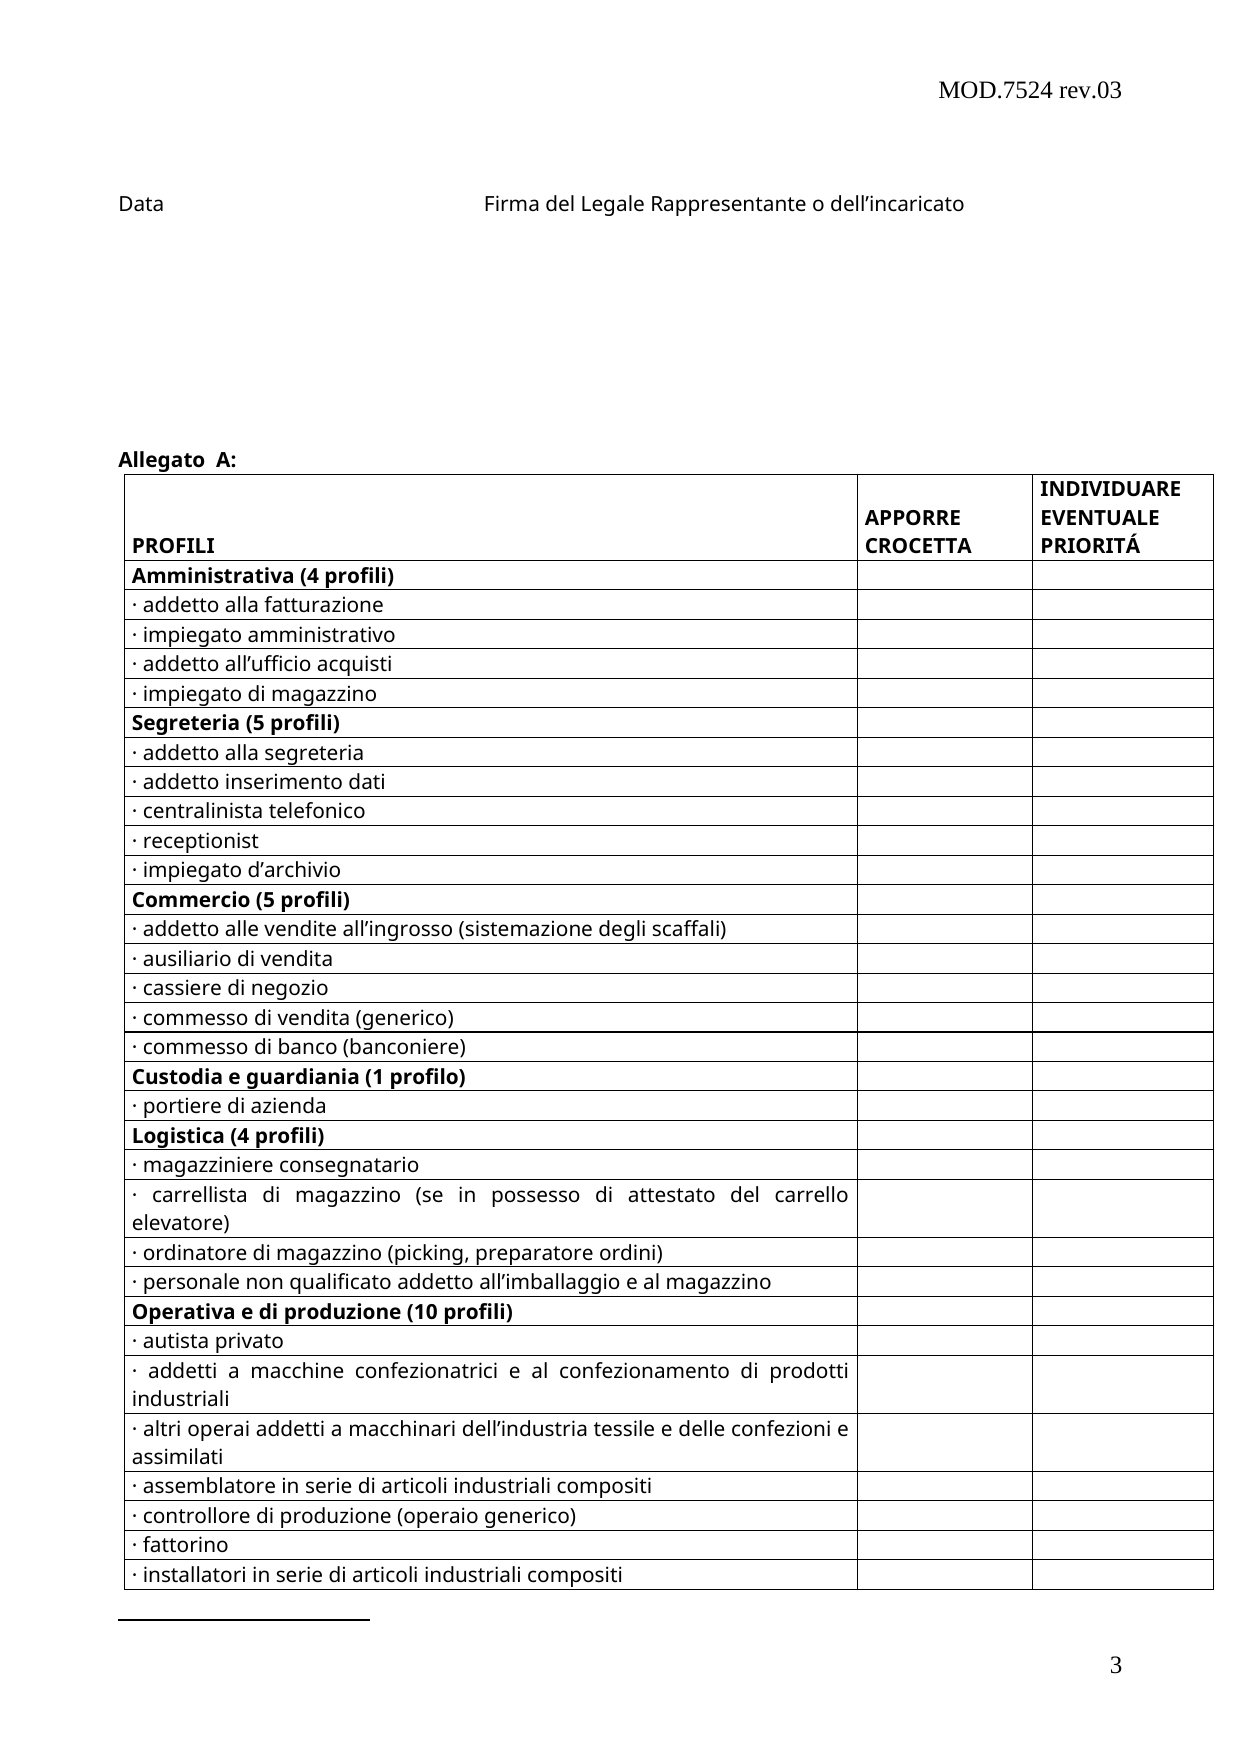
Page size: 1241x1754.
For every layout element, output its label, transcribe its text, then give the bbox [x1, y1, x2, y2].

table_cell [858, 974, 1032, 1002]
table_cell [858, 1238, 1032, 1266]
table_cell [1033, 1238, 1213, 1266]
table_cell [858, 1560, 1032, 1588]
table_cell [1033, 649, 1213, 678]
table_cell [1033, 738, 1213, 766]
table_cell [858, 1033, 1032, 1061]
table_cell [1033, 1531, 1213, 1559]
table_cell [858, 1356, 1032, 1413]
table_cell [858, 1297, 1032, 1325]
table_cell [1033, 1180, 1213, 1237]
table_cell [858, 1501, 1032, 1529]
table_cell [858, 561, 1032, 589]
table_cell [1033, 856, 1213, 884]
table_header INDIVIDUARE EVENTUALE PRIORITÁ [1033, 475, 1213, 560]
table_cell [858, 708, 1032, 737]
table_cell [1033, 1326, 1213, 1355]
table_cell [858, 679, 1032, 707]
table_cell [1033, 1062, 1213, 1090]
table_cell · ordinatore di magazzino (picking, preparatore ordini) [125, 1238, 857, 1266]
table_cell · addetto alla fatturazione [125, 590, 857, 619]
table_cell [1033, 1501, 1213, 1529]
table_cell · commesso di vendita (generico) [125, 1003, 857, 1031]
table_cell [858, 826, 1032, 854]
table_cell Logistica (4 profili) [125, 1121, 857, 1149]
table_cell [858, 1531, 1032, 1559]
table_cell [858, 915, 1032, 943]
table_cell [858, 1150, 1032, 1179]
table_cell · commesso di banco (banconiere) [125, 1033, 857, 1061]
table_cell [1033, 915, 1213, 943]
table_cell [858, 767, 1032, 796]
table_cell · impiegato di magazzino [125, 679, 857, 707]
table_cell · addetti a macchine confezionatrici e al confezionamento di prodotti industriali [125, 1356, 857, 1413]
table_cell [858, 1267, 1032, 1296]
table_cell · centralinista telefonico [125, 797, 857, 825]
table_cell Custodia e guardiania (1 profilo) [125, 1062, 857, 1090]
table_cell [1033, 1091, 1213, 1120]
table_cell [1033, 1356, 1213, 1413]
table_cell [858, 1326, 1032, 1355]
table_cell · fattorino [125, 1531, 857, 1559]
text Data Firma del Legale Rappresentante o dell’incaricato [118, 189, 1122, 217]
table_cell [858, 620, 1032, 648]
table_cell [1033, 679, 1213, 707]
table_cell [1033, 561, 1213, 589]
table_cell · altri operai addetti a macchinari dell’industria tessile e delle confezioni e assimilati [125, 1414, 857, 1471]
table_cell [858, 649, 1032, 678]
table_cell [1033, 1472, 1213, 1500]
table_cell [858, 856, 1032, 884]
table_cell Commercio (5 profili) [125, 885, 857, 913]
table_cell [858, 1121, 1032, 1149]
table_cell · cassiere di negozio [125, 974, 857, 1002]
table_cell · magazziniere consegnatario [125, 1150, 857, 1179]
table_cell [1033, 826, 1213, 854]
table_cell [858, 944, 1032, 972]
table_cell · assemblatore in serie di articoli industriali compositi [125, 1472, 857, 1500]
table_cell · portiere di azienda [125, 1091, 857, 1120]
table_cell [1033, 797, 1213, 825]
table_cell [858, 1091, 1032, 1120]
table_cell [858, 885, 1032, 913]
table_cell [1033, 974, 1213, 1002]
table_cell · addetto all’ufficio acquisti [125, 649, 857, 678]
table_cell · autista privato [125, 1326, 857, 1355]
table_cell · controllore di produzione (operaio generico) [125, 1501, 857, 1529]
table_cell Amministrativa (4 profili) [125, 561, 857, 589]
table_cell [1033, 1003, 1213, 1031]
table_cell [1033, 885, 1213, 913]
table_cell [1033, 1560, 1213, 1588]
table_cell · carrellista di magazzino (se in possesso di attestato del carrello elevatore) [125, 1180, 857, 1237]
table_cell · personale non qualificato addetto all’imballaggio e al magazzino [125, 1267, 857, 1296]
table_cell · addetto alle vendite all’ingrosso (sistemazione degli scaffali) [125, 915, 857, 943]
table_cell [858, 1180, 1032, 1237]
table_cell · impiegato amministrativo [125, 620, 857, 648]
text Allegato A: [118, 445, 1122, 473]
table_cell [858, 738, 1032, 766]
table_cell [1033, 1150, 1213, 1179]
table_cell · impiegato d’archivio [125, 856, 857, 884]
table_cell [1033, 1121, 1213, 1149]
table_cell [1033, 590, 1213, 619]
table_header APPORRE CROCETTA [858, 475, 1032, 560]
table_cell [858, 590, 1032, 619]
table_cell [1033, 1267, 1213, 1296]
table_cell [1033, 620, 1213, 648]
table_cell [858, 1003, 1032, 1031]
table_cell [1033, 708, 1213, 737]
table_cell [1033, 1414, 1213, 1471]
table_header PROFILI [125, 475, 857, 560]
table_cell · addetto alla segreteria [125, 738, 857, 766]
table_cell [858, 797, 1032, 825]
table_cell [1033, 767, 1213, 796]
table_cell [858, 1062, 1032, 1090]
table_cell [1033, 1297, 1213, 1325]
table_cell [1033, 944, 1213, 972]
table_cell [858, 1472, 1032, 1500]
table_cell · addetto inserimento dati [125, 767, 857, 796]
table_cell · ausiliario di vendita [125, 944, 857, 972]
table_cell [1033, 1033, 1213, 1061]
table_cell Operativa e di produzione (10 profili) [125, 1297, 857, 1325]
table_cell [858, 1414, 1032, 1471]
table_cell · installatori in serie di articoli industriali compositi [125, 1560, 857, 1588]
table_cell · receptionist [125, 826, 857, 854]
table_cell Segreteria (5 profili) [125, 708, 857, 737]
